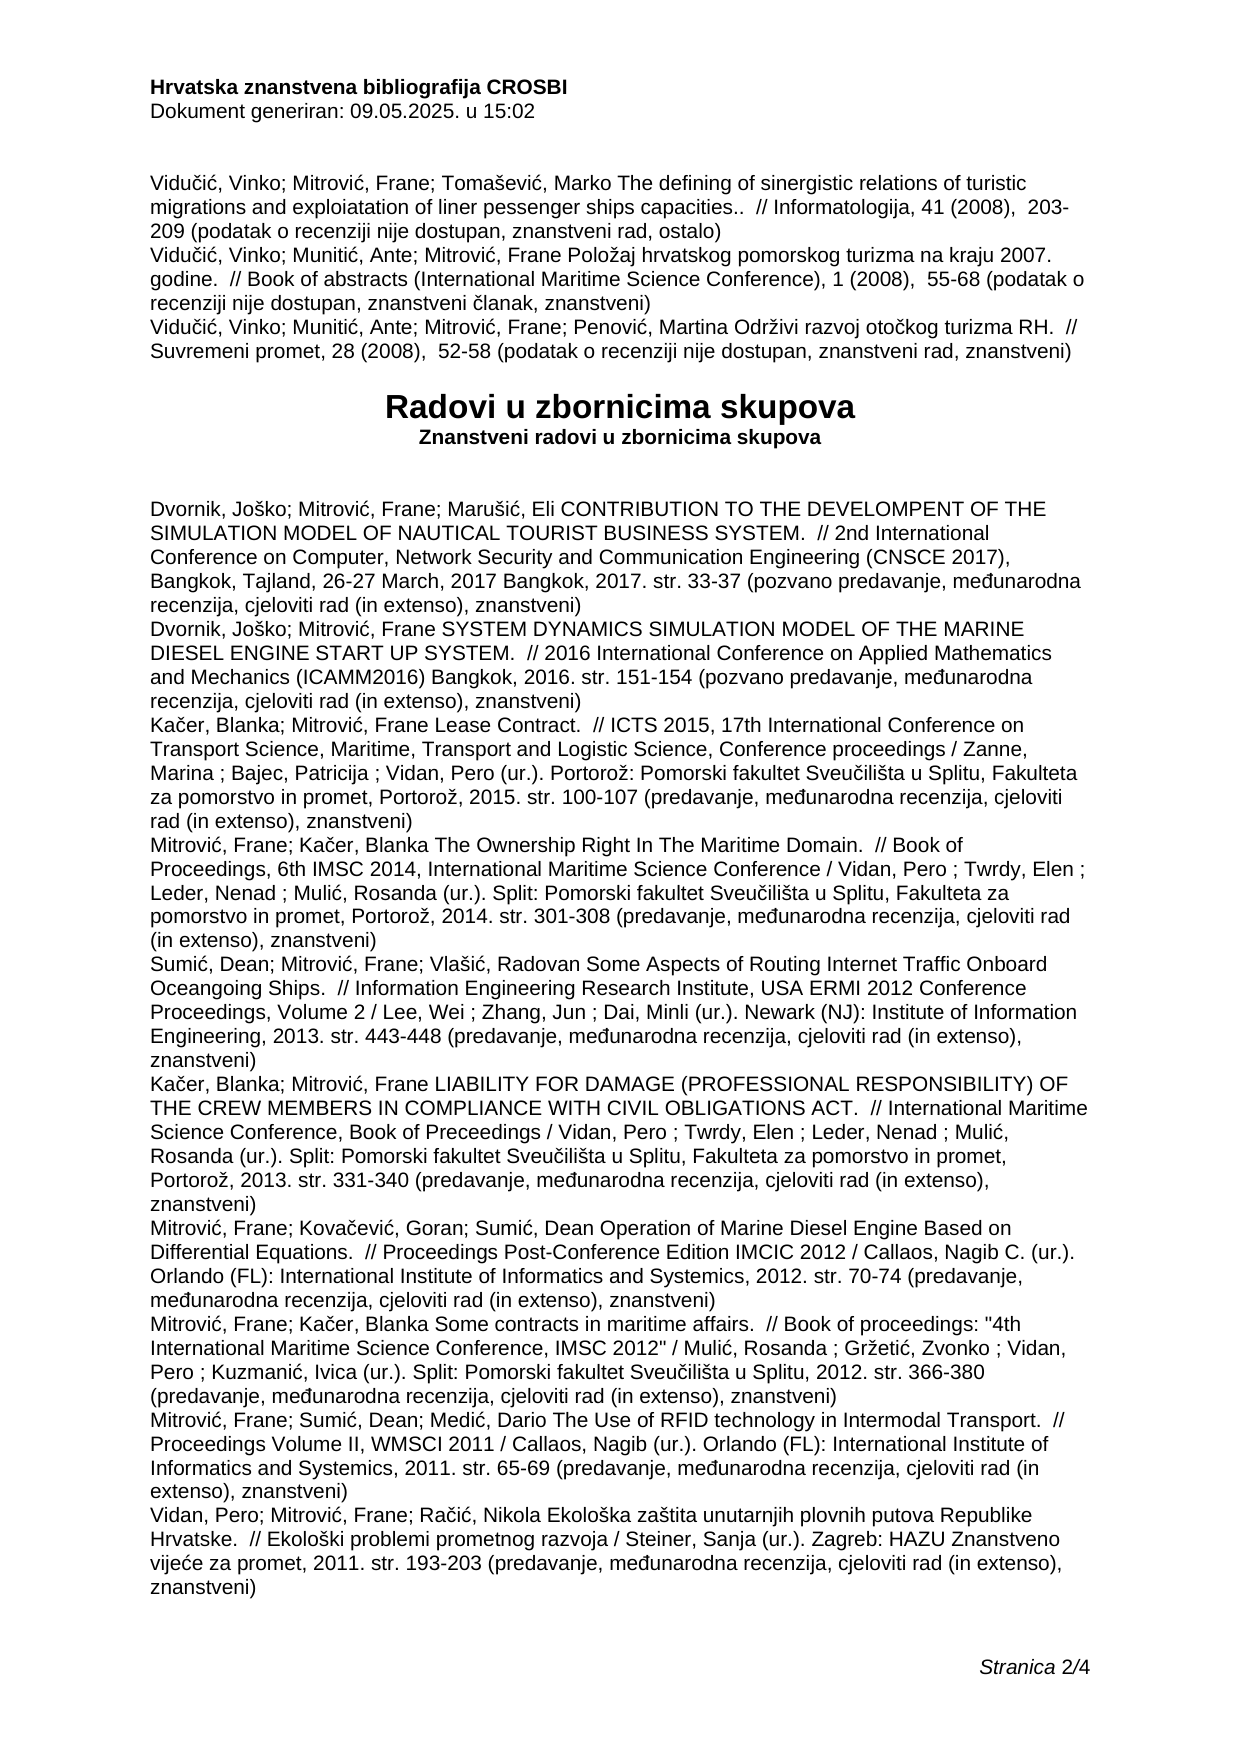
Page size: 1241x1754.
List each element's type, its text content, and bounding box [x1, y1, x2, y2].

text Vidučić, Vinko; Munitić, Ante; Mitrović, Frane; Penović, Martina [150, 315, 1090, 363]
text Kačer, Blanka; Mitrović, Frane [150, 1072, 1090, 1216]
text Mitrović, Frane; Kovačević, Goran; Sumić, Dean [150, 1216, 1090, 1312]
subtitle Znanstveni radovi u zbornicima skupova [150, 425, 1090, 449]
text Sumić, Dean; Mitrović, Frane; Vlašić, Radovan [150, 952, 1090, 1072]
text Kačer, Blanka; Mitrović, Frane [150, 713, 1090, 832]
text Dvornik, Joško; Mitrović, Frane; Marušić, Eli [150, 497, 1090, 617]
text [150, 171, 1090, 243]
text Vidan, Pero; Mitrović, Frane; Račić, Nikola [150, 1503, 1090, 1599]
text Vidučić, Vinko; Munitić, Ante; Mitrović, Frane [150, 243, 1090, 315]
text Dvornik, Joško; Mitrović, Frane [150, 617, 1090, 713]
text Mitrović, Frane; Kačer, Blanka [150, 832, 1090, 952]
text Mitrović, Frane; Kačer, Blanka [150, 1312, 1090, 1407]
subtitle Radovi u zbornicima skupova [150, 387, 1090, 425]
text Mitrović, Frane; Sumić, Dean; Medić, Dario [150, 1407, 1090, 1503]
